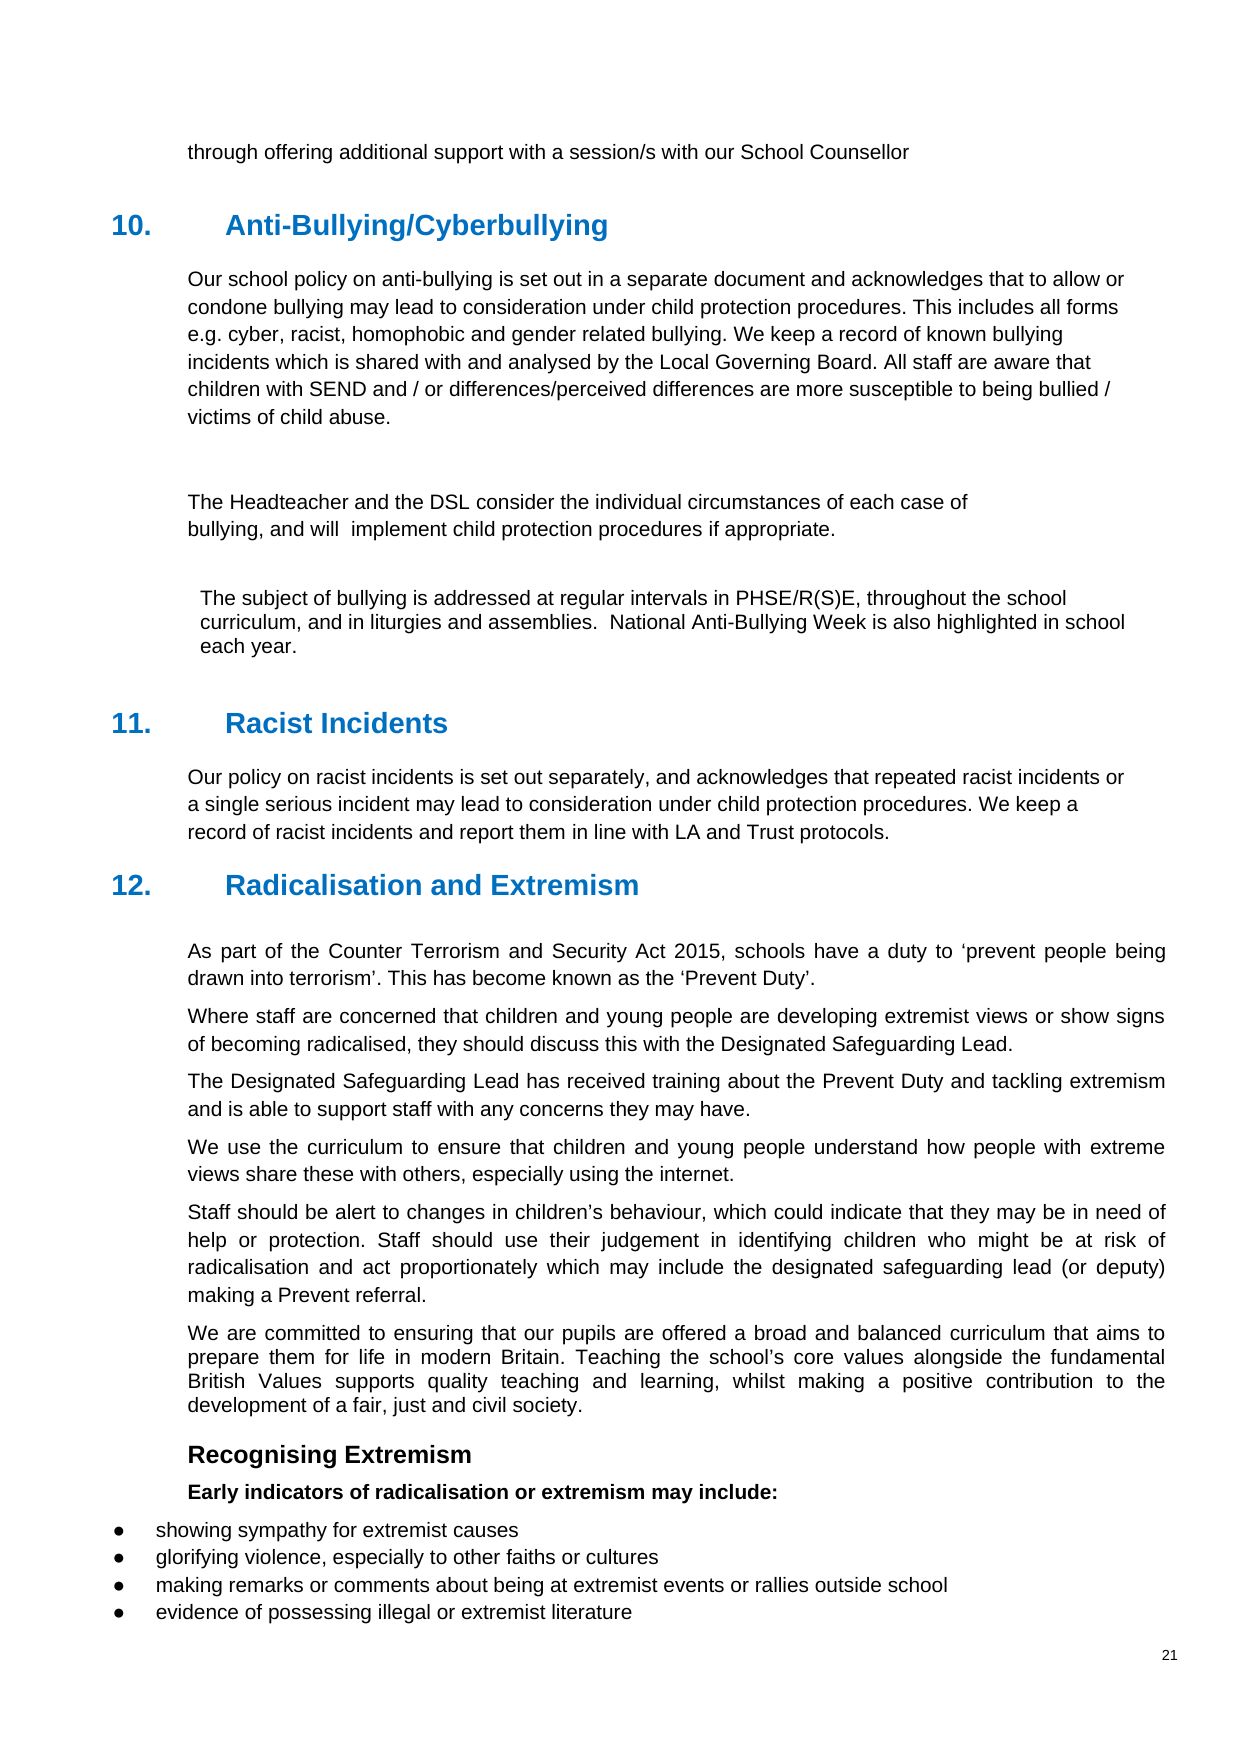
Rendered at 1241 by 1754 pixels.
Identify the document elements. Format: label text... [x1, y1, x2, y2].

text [187, 139, 1167, 163]
list making remarks or comments about being at extremist events or rallies outside school [112, 1572, 1167, 1596]
subtitle Radicalisation and Extremism [111, 868, 1178, 902]
text The subject of bullying is addressed at regular intervals in PHSE/R(S)E, throughout the school curriculum, and in liturgies and assemblies. National Anti-Bullying Week is also highlighted in school each year. [200, 586, 1161, 658]
text Early indicators of radicalisation or extremism may include: [187, 1479, 1167, 1503]
list glorifying violence, especially to other faiths or cultures [112, 1545, 1167, 1569]
text Where staff are concerned that children and young people are developing extremist views or show signs of becoming radicalised, they should discuss this with the Designated Safeguarding Lead. [187, 1004, 1167, 1055]
text We are committed to ensuring that our pupils are offered a broad and balanced curriculum that aims to prepare them for life in modern Britain. Teaching the school’s core values alongside the fundamental British Values supports quality teaching and learning, whilst making a positive contribution to the development of a fair, just and civil society. [187, 1321, 1167, 1416]
text As part of the Counter Terrorism and Security Act 2015, schools have a duty to ‘prevent people being drawn into terrorism’. This has become known as the ‘Prevent Duty’. [187, 938, 1167, 990]
list showing sympathy for extremist causes [112, 1517, 1167, 1541]
text The Designated Safeguarding Lead has received training about the Prevent Duty and tackling extremism and is able to support staff with any concerns they may have. [187, 1069, 1167, 1121]
list evidence of possessing illegal or extremist literature [112, 1600, 1167, 1624]
text Recognising Extremism [187, 1440, 1167, 1469]
text We use the curriculum to ensure that children and young people understand how people with extreme views share these with others, especially using the internet. [187, 1135, 1167, 1186]
text Our school policy on anti-bullying is set out in a separate document and acknowledges that to allow or condone bullying may lead to consideration under child protection procedures. This includes all forms e.g. cyber, racist, homophobic and gender related bullying. We keep a record of known bullying incidents which is shared with and analysed by the Local Governing Board. All staff are aware that children with SEND and / or differences/perceived differences are more susceptible to being bullied / victims of child abuse. [187, 267, 1141, 428]
text Our policy on racist incidents is set out separately, and acknowledges that repeated racist incidents or a single serious incident may lead to consideration under child protection procedures. We keep a record of racist incidents and report them in line with LA and Trust protocols. [187, 765, 1136, 844]
subtitle Racist Incidents [111, 706, 1178, 739]
subtitle Anti-Bullying/Cyberbullying [111, 208, 1178, 242]
text The Headteacher and the DSL consider the individual circumstances of each case of bullying, and will implement child protection procedures if appropriate. [187, 490, 1046, 541]
text Staff should be alert to changes in children’s behaviour, which could indicate that they may be in need of help or protection. Staff should use their judgement in identifying children who might be at risk of radicalisation and act proportionately which may include the designated safeguarding lead (or deputy) making a Prevent referral. [187, 1200, 1167, 1307]
